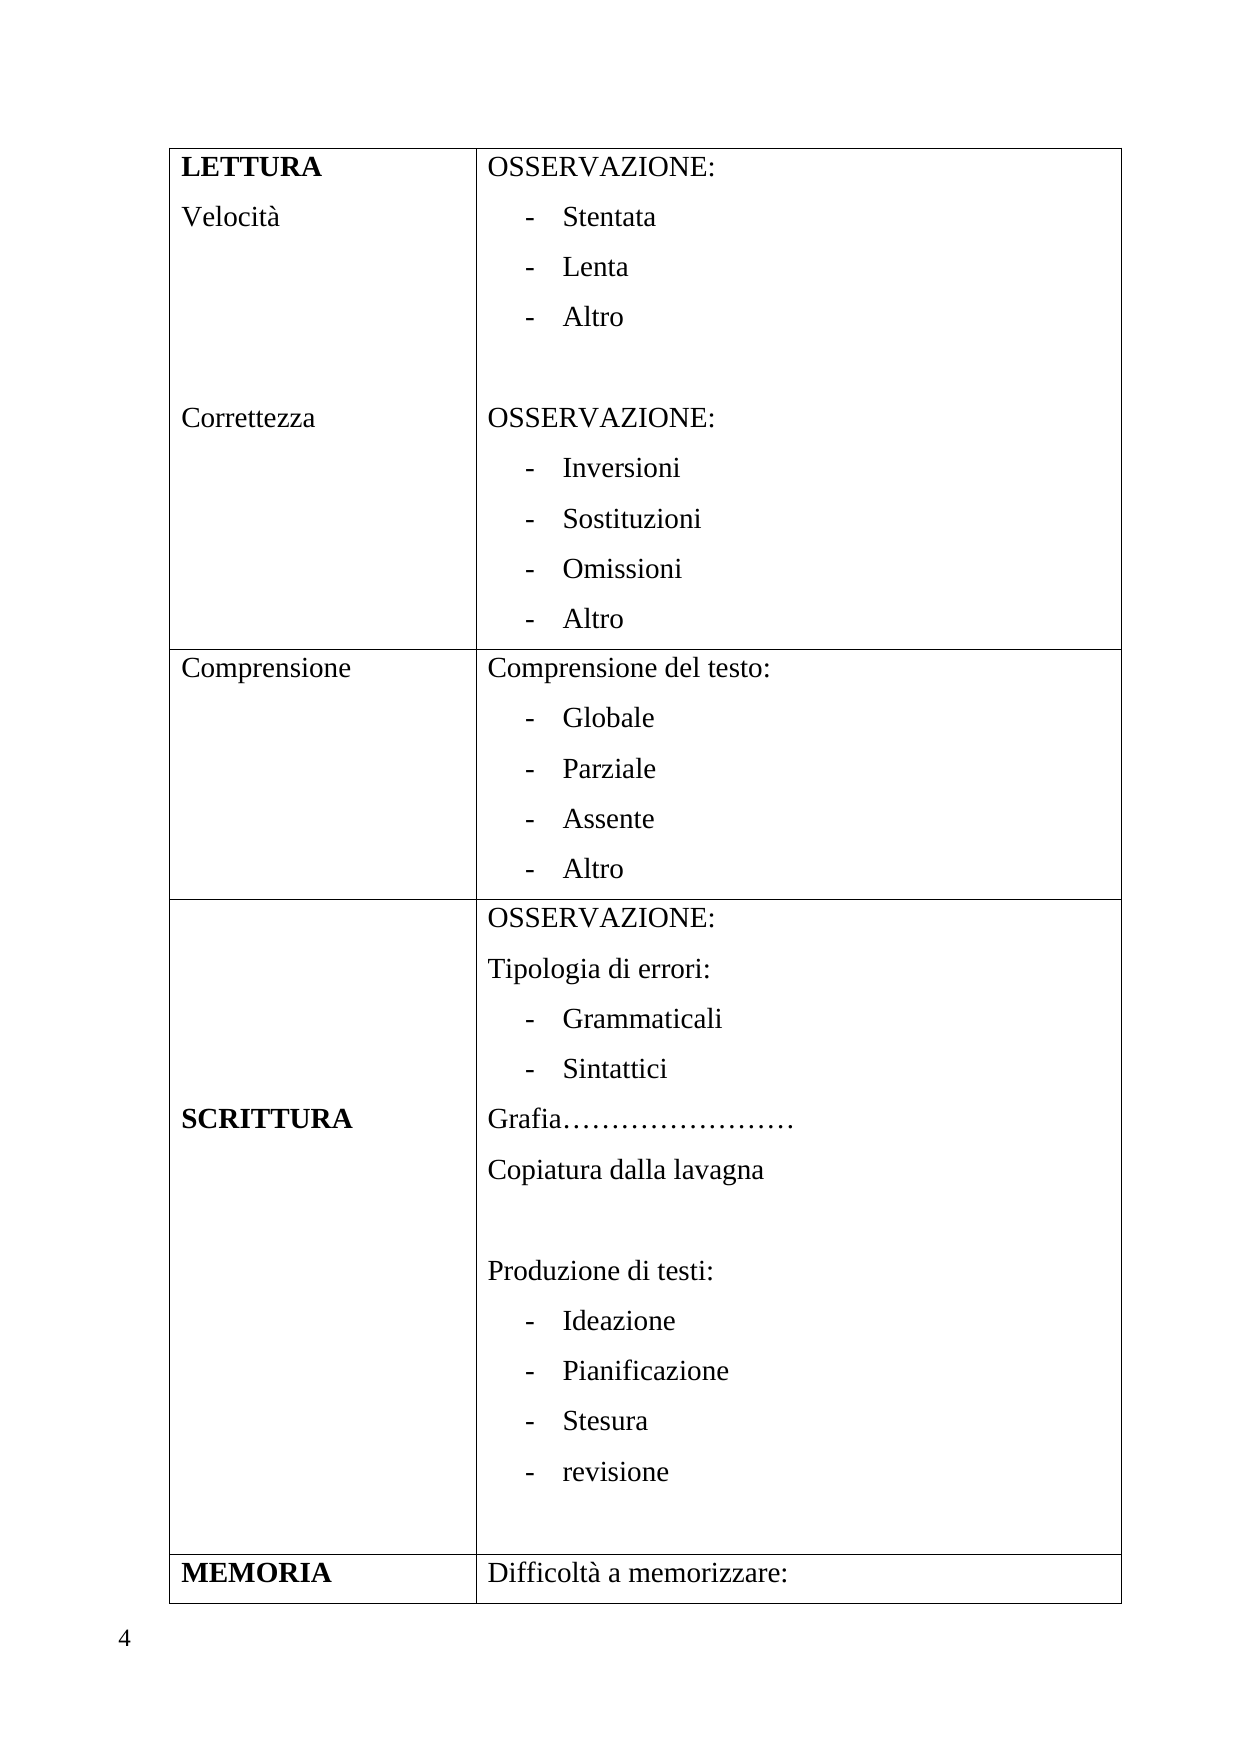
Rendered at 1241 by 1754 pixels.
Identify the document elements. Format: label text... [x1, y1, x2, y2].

table_cell SCRITTURA [170, 900, 476, 1554]
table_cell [477, 1555, 1121, 1603]
table_cell Comprensione [170, 650, 476, 899]
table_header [477, 149, 1121, 649]
table_cell MEMORIA [170, 1555, 476, 1603]
table_cell Comprensione del testo: Globale Parziale Assente Altro [477, 650, 1121, 899]
table_cell OSSERVAZIONE: Tipologia di errori: Grammaticali Sintattici Grafia…………………… Copiatura dalla lavagna Produzione di testi: Ideazione Pianificazione Stesura revisione [477, 900, 1121, 1554]
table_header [170, 149, 476, 649]
